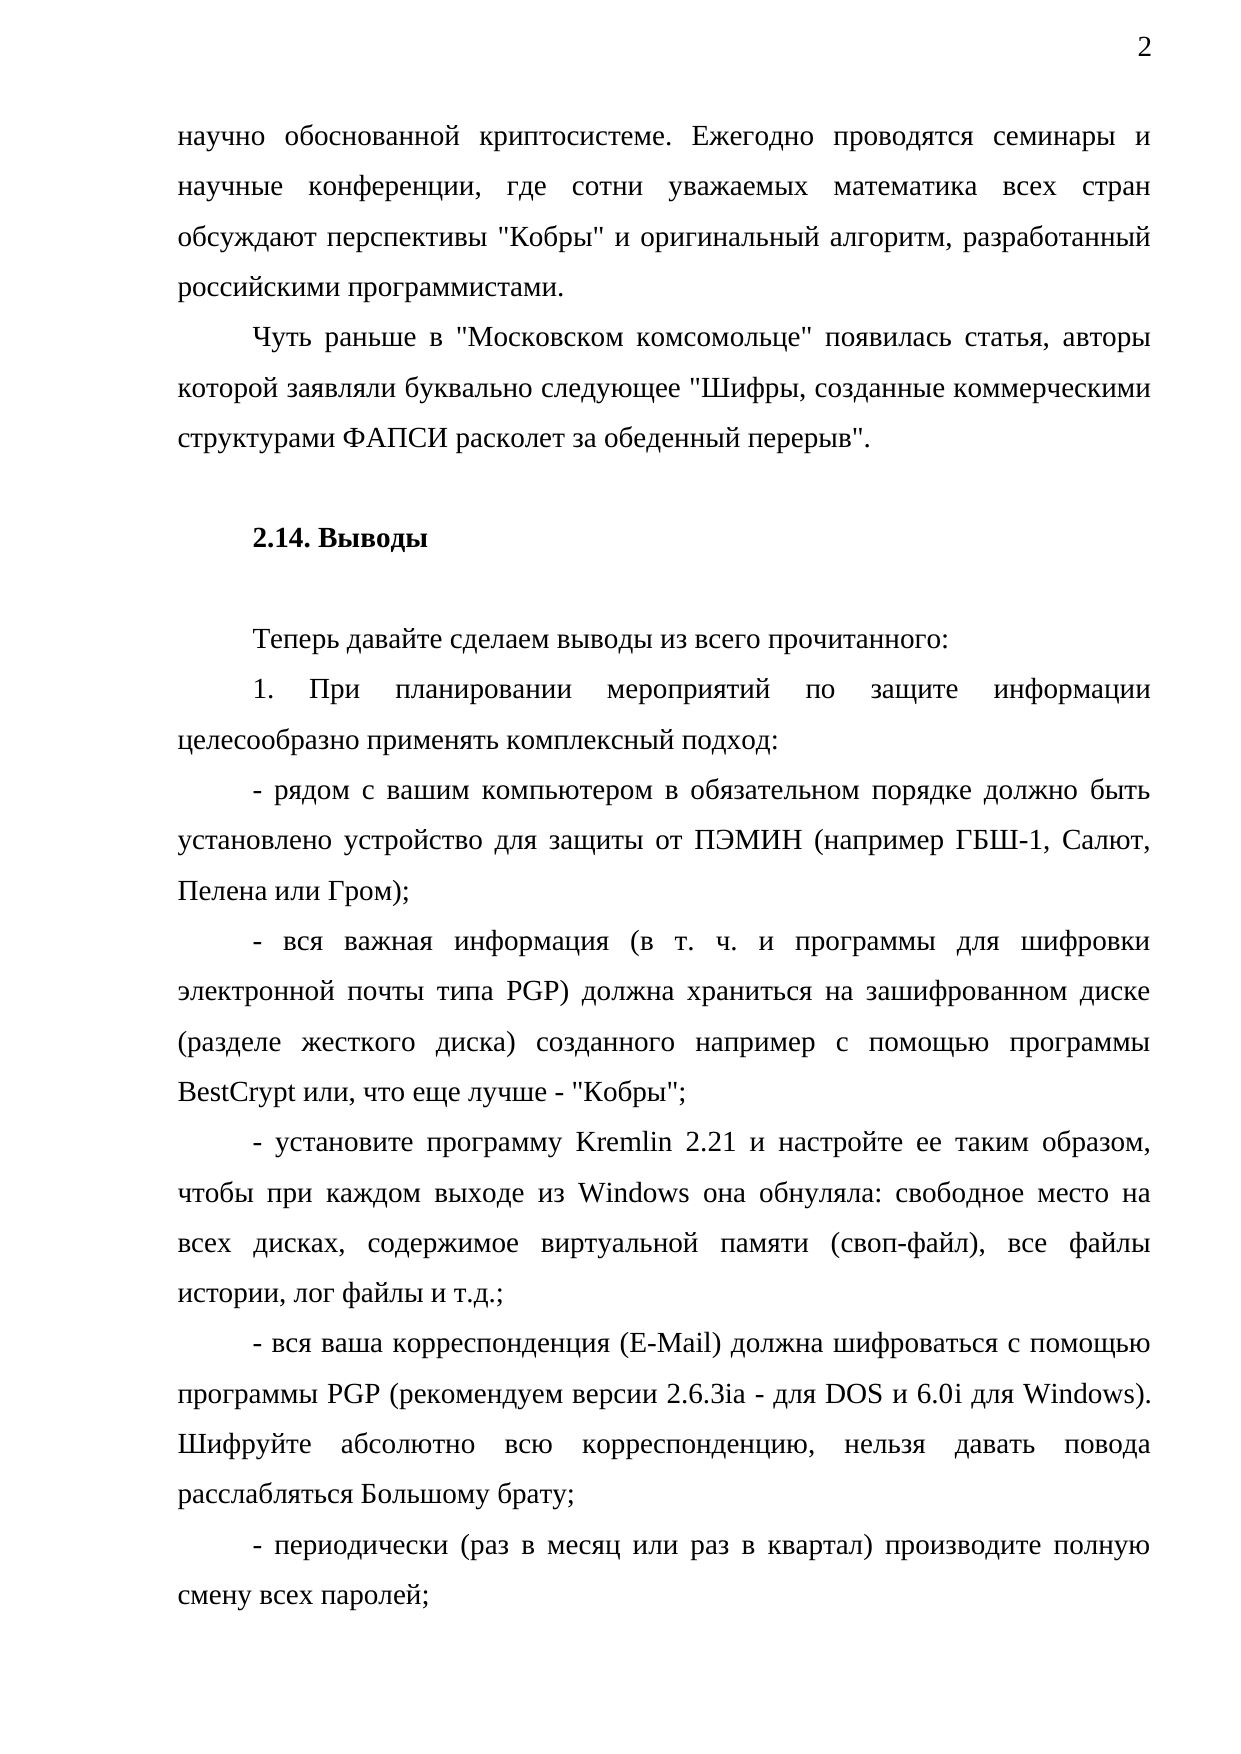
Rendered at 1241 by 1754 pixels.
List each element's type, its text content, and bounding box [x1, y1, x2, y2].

text - вся важная информация (в т. ч. и программы для шифровки электронной почты типа PGP) должна храниться на зашифрованном диске (разделе жесткого диска) созданного например с помощью программы BestCrypt или, что еще лучше - "Кобры"; [177, 923, 1152, 1108]
subtitle 2.14. Выводы [177, 521, 1152, 554]
text Чуть раньше в "Московском комсомольце" появилась статья, авторы которой заявляли буквально следующее "Шифры, созданные коммерческими структурами ФАПСИ расколет за обеденный перерыв". [177, 319, 1152, 453]
text - периодически (раз в месяц или раз в квартал) производите полную смену всех паролей; [177, 1527, 1152, 1611]
text - рядом с вашим компьютером в обязательном порядке должно быть установлено устройство для защиты от ПЭМИН (например ГБШ-1, Салют, Пелена или Гром); [177, 772, 1152, 906]
text Теперь давайте сделаем выводы из всего прочитанного: [177, 621, 1152, 655]
text - вся ваша корреспонденция (E-Mail) должна шифроваться с помощью программы PGP (рекомендуем версии 2.6.3ia - для DOS и 6.0i для Windows). Шифруйте абсолютно всю корреспонденцию, нельзя давать повода расслабляться Большому брату; [177, 1326, 1152, 1510]
text 1. При планировании мероприятий по защите информации целесообразно применять комплексный подход: [177, 672, 1152, 755]
text - установите программу Kremlin 2.21 и настройте ее таким образом, чтобы при каждом выходе из Windows она обнуляла: свободное место на всех дисках, содержимое виртуальной памяти (своп-файл), все файлы истории, лог файлы и т.д.; [177, 1124, 1152, 1309]
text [177, 118, 1152, 303]
